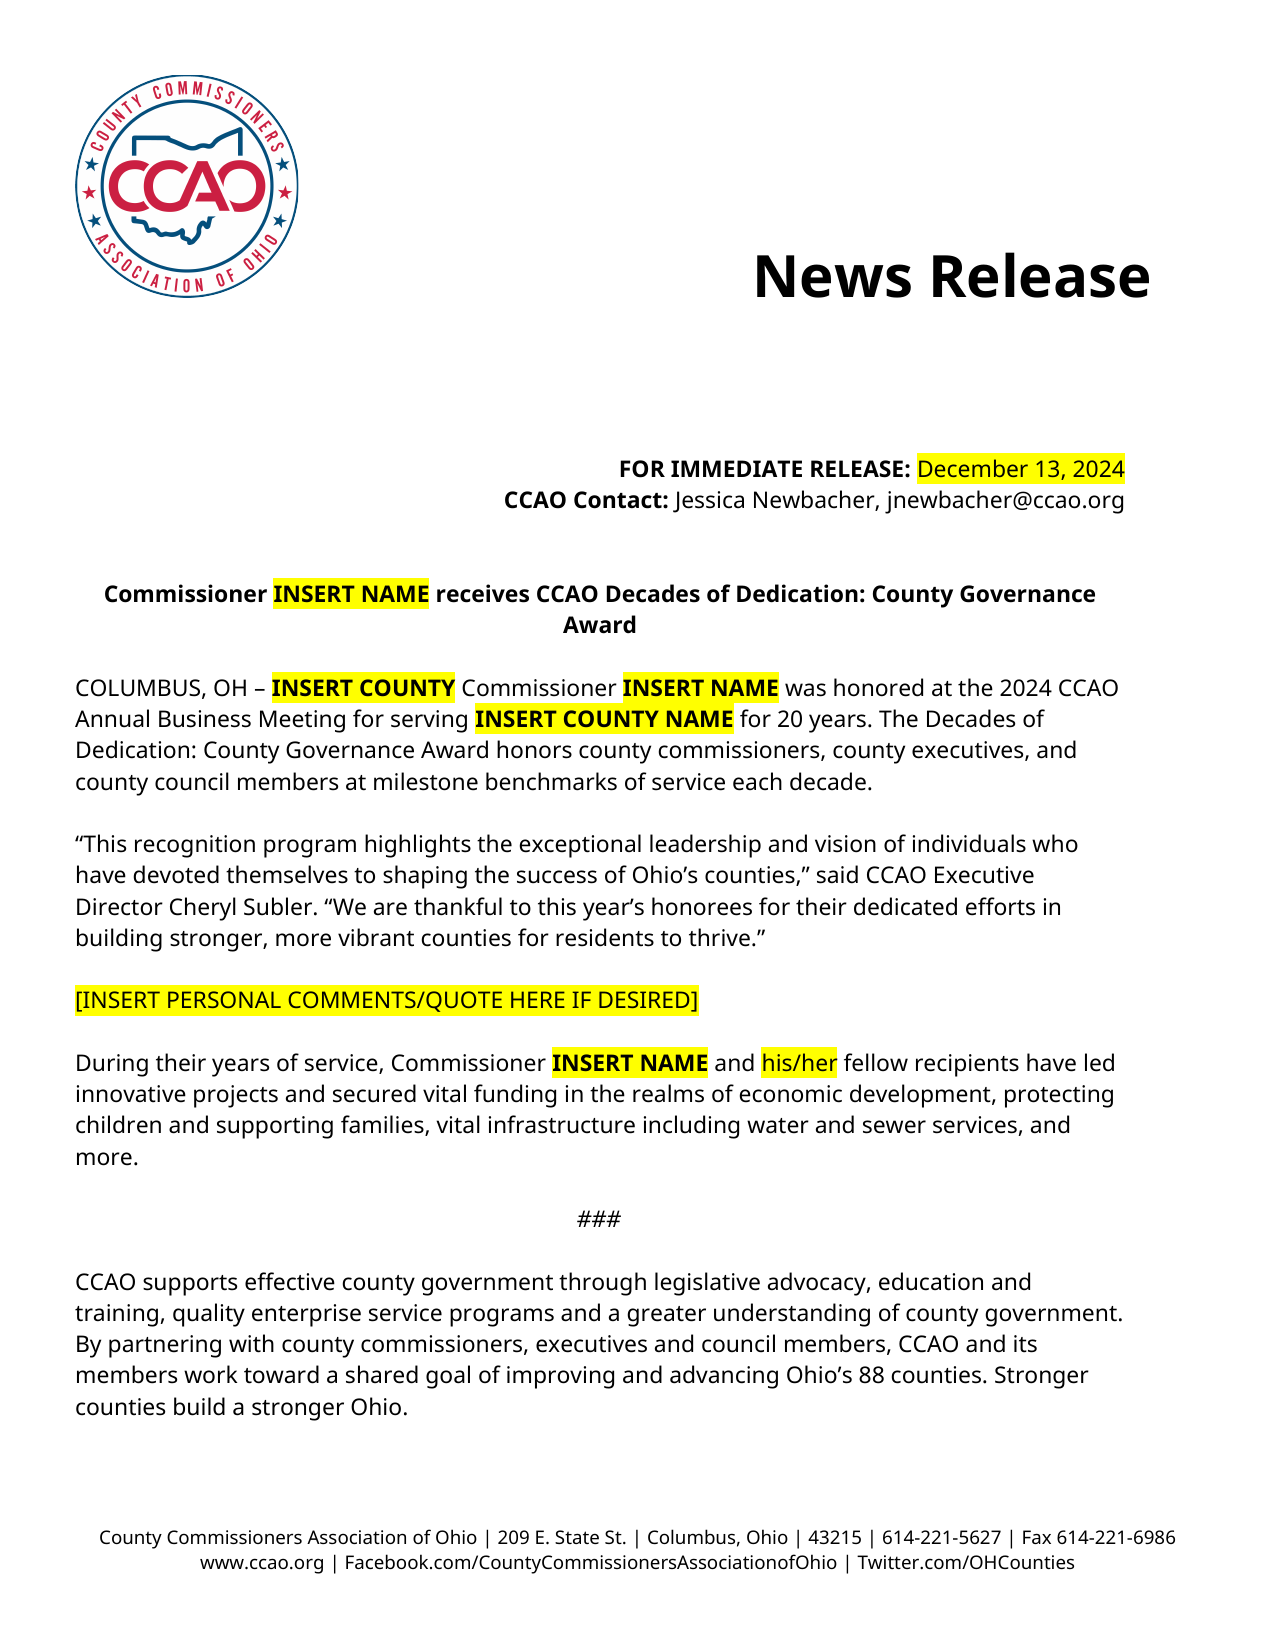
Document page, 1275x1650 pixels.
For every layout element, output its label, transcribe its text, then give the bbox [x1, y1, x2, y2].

text During their years of service, Commissioner INSERT NAME and his/her fellow recipients have led innovative projects and secured vital funding in the realms of economic development, protecting children and supporting families, vital infrastructure including water and sewer services, and more. [75, 1047, 1125, 1172]
text “This recognition program highlights the exceptional leadership and vision of individuals who have devoted themselves to shaping the success of Ohio’s counties,” said CCAO Executive Director Cheryl Subler. “We are thankful to this year’s honorees for their dedicated efforts in building stronger, more vibrant counties for residents to thrive.” [75, 828, 1125, 953]
text [INSERT PERSONAL COMMENTS/QUOTE HERE IF DESIRED] [75, 984, 1125, 1016]
text Commissioner INSERT NAME receives CCAO Decades of Dedication: County Governance Award [75, 547, 1125, 641]
text COLUMBUS, OH – INSERT COUNTY Commissioner INSERT NAME was honored at the 2024 CCAO Annual Business Meeting for serving INSERT COUNTY NAME for 20 years. The Decades of Dedication: County Governance Award honors county commissioners, county executives, and county council members at milestone benchmarks of service each decade. [75, 672, 1125, 797]
picture [75, 75, 299, 298]
text ### [75, 1203, 1125, 1234]
text CCAO Contact: Jessica Newbacher, jnewbacher@ccao.org [75, 484, 1125, 516]
text CCAO supports effective county government through legislative advocacy, education and training, quality enterprise service programs and a greater understanding of county government. By partnering with county commissioners, executives and council members, CCAO and its members work toward a shared goal of improving and advancing Ohio’s 88 counties. Stronger counties build a stronger Ohio. [75, 1266, 1125, 1422]
text FOR IMMEDIATE RELEASE: December 13, 2024 [75, 453, 917, 484]
